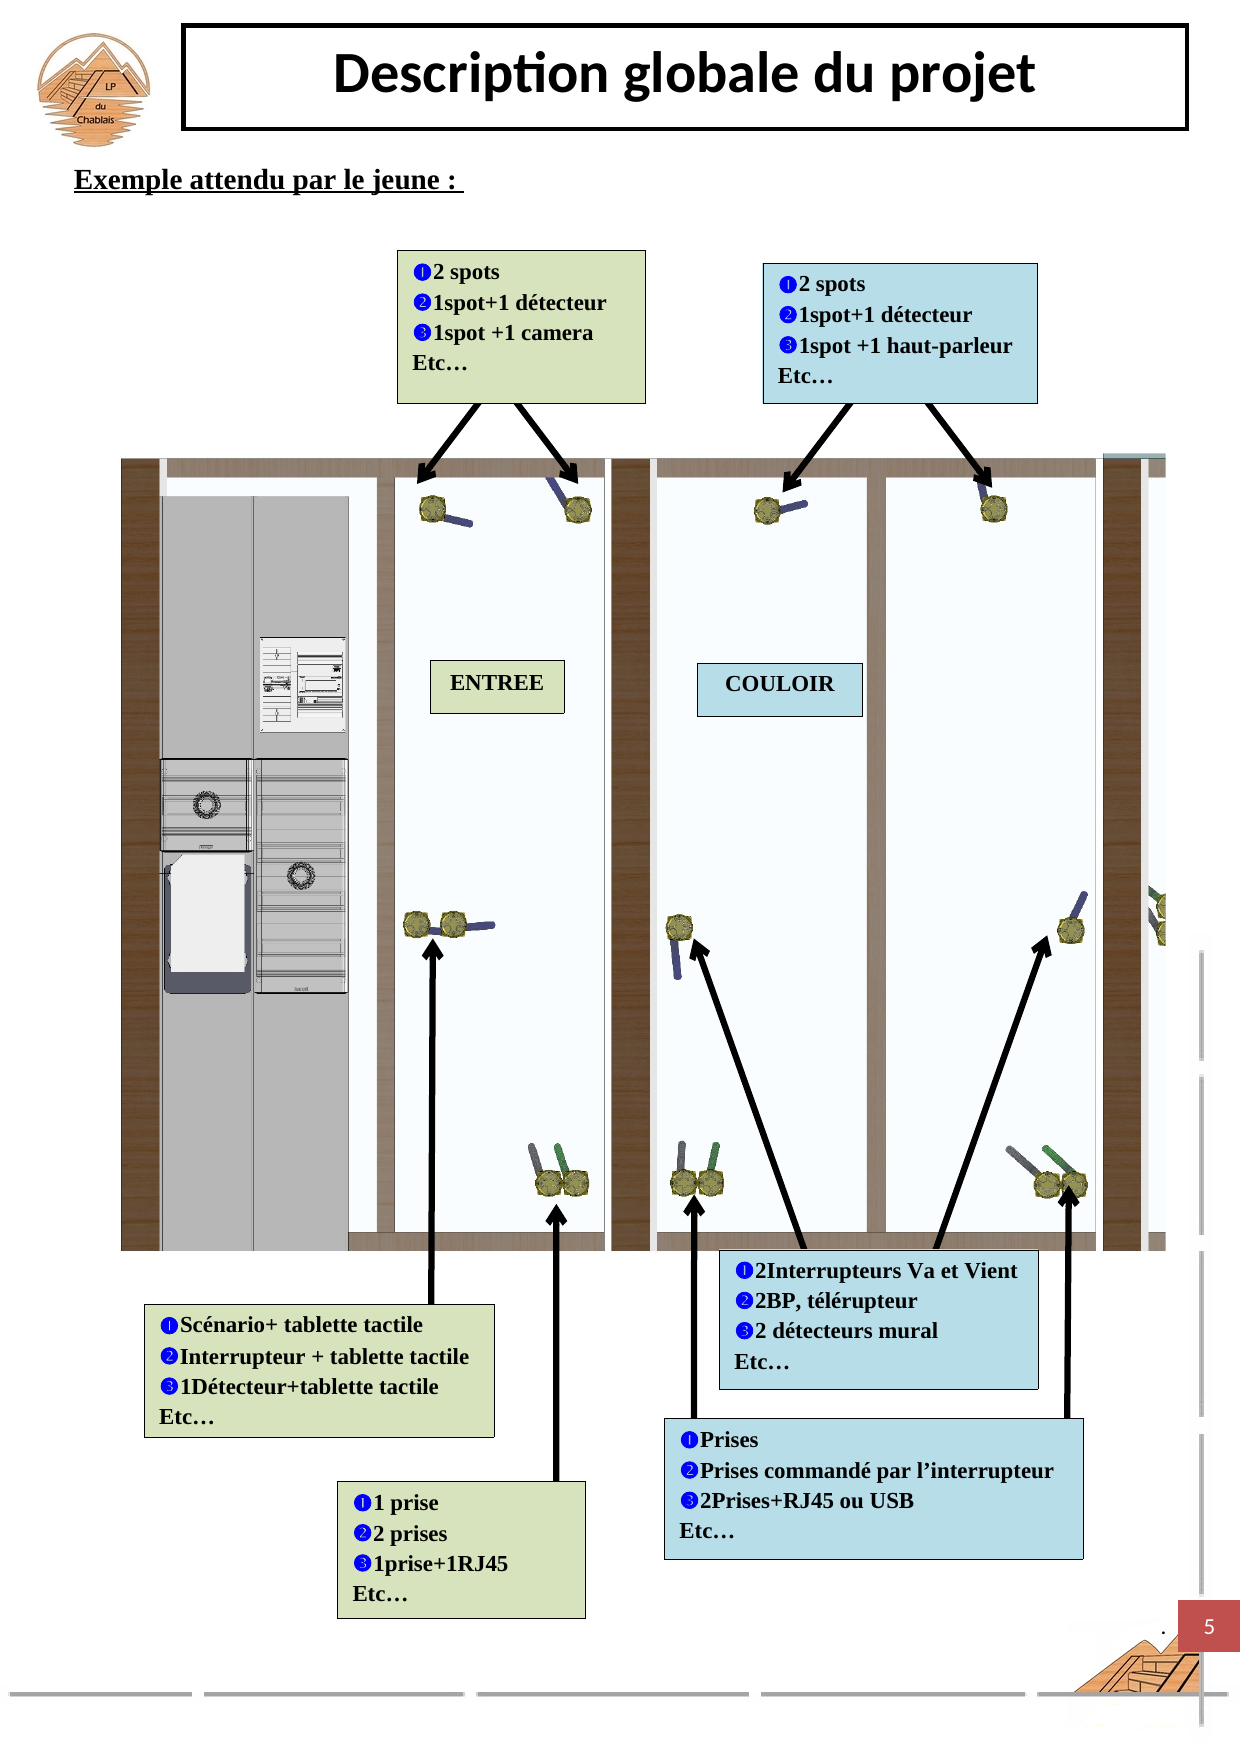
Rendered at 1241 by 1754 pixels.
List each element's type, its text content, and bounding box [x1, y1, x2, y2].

picture [0, 0, 1240, 161]
text Exemple attendu par le jeune : [0, 161, 1240, 196]
picture [0, 196, 1240, 1742]
